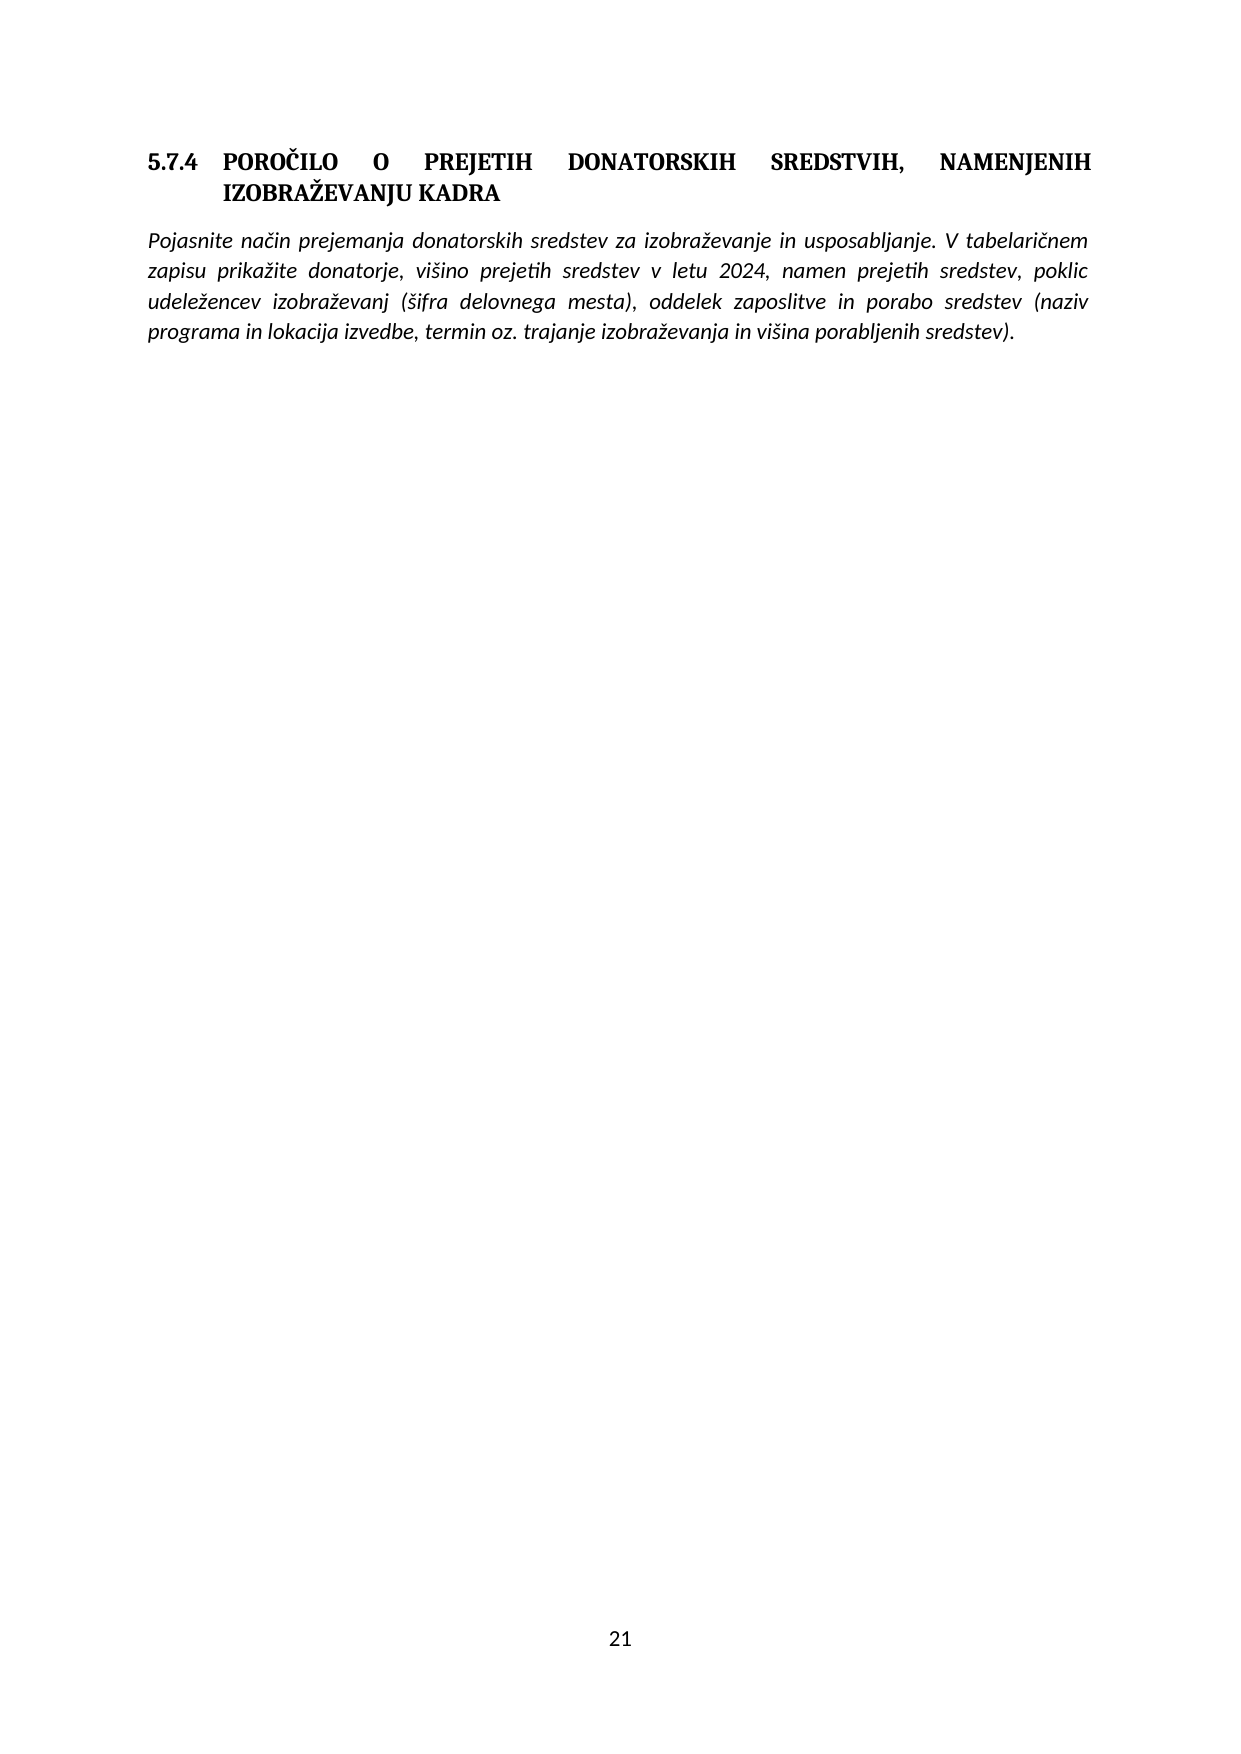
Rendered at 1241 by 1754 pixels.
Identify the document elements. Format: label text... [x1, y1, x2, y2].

subtitle POROČILO O PREJETIH DONATORSKIH SREDSTVIH, NAMENJENIH IZOBRAŽEVANJU KADRA [148, 148, 1092, 207]
text Pojasnite način prejemanja donatorskih sredstev za izobraževanje in usposabljanje. V tabelaričnem zapisu prikažite donatorje, višino prejetih sredstev v letu 2024, namen prejetih sredstev, poklic udeležencev izobraževanj (šifra delovnega mesta), oddelek zaposlitve in porabo sredstev (naziv programa in lokacija izvedbe, termin oz. trajanje izobraževanja in višina porabljenih sredstev). [148, 226, 1092, 345]
